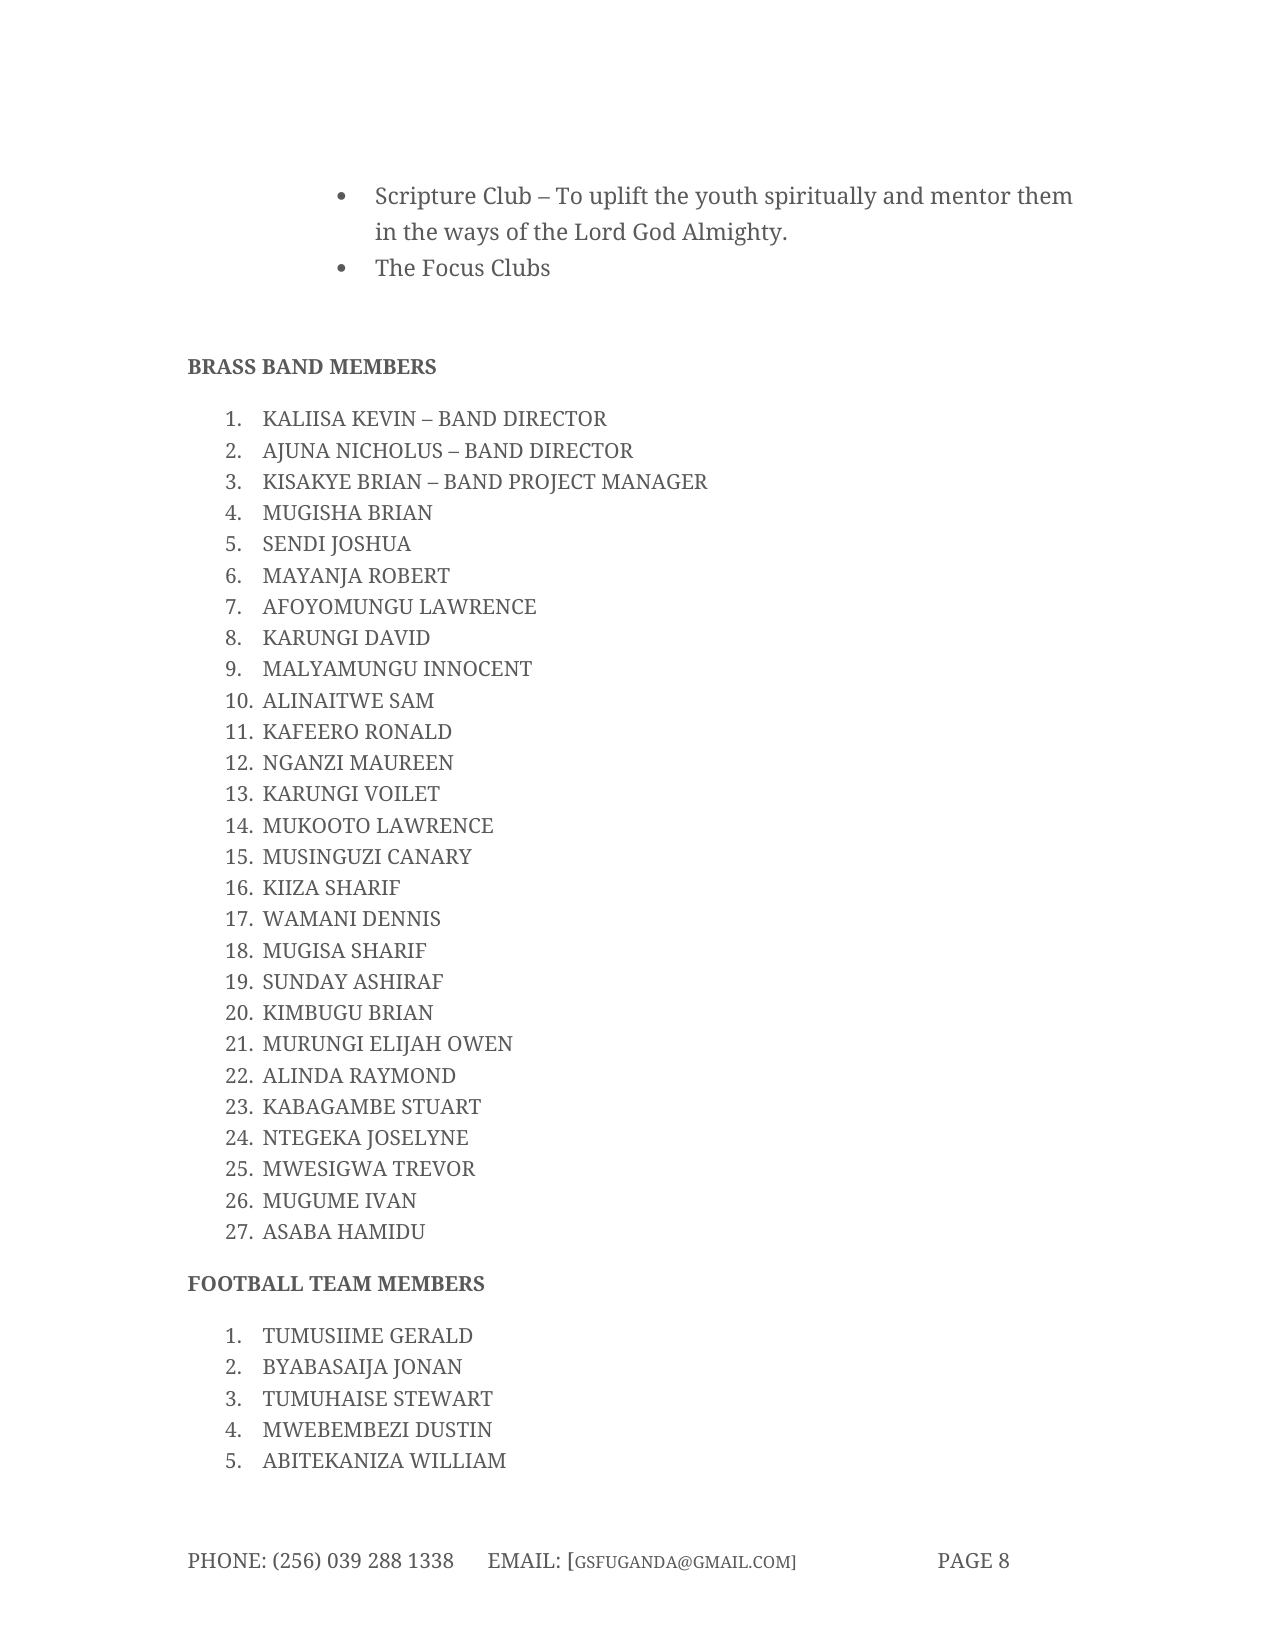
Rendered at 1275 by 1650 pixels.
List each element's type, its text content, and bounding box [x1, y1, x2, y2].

list KIIZA SHARIF [225, 873, 1087, 902]
list AJUNA NICHOLUS – BAND DIRECTOR [225, 436, 1087, 464]
list The Focus Clubs [337, 252, 1087, 283]
list SUNDAY ASHIRAF [225, 967, 1087, 995]
list KABAGAMBE STUART [225, 1092, 1087, 1120]
list AFOYOMUNGU LAWRENCE [225, 592, 1087, 620]
list KAFEERO RONALD [225, 717, 1087, 745]
list WAMANI DENNIS [225, 904, 1087, 933]
text FOOTBALL TEAM MEMBERS [187, 1269, 1087, 1297]
list ASABA HAMIDU [225, 1217, 1087, 1245]
list KARUNGI DAVID [225, 623, 1087, 652]
list NTEGEKA JOSELYNE [225, 1123, 1087, 1152]
list ALINAITWE SAM [225, 686, 1087, 714]
list KIMBUGU BRIAN [225, 998, 1087, 1027]
list SENDI JOSHUA [225, 529, 1087, 558]
list MUKOOTO LAWRENCE [225, 811, 1087, 839]
list Scripture Club – To uplift the youth spiritually and mentor them in the ways of the Lord God Almighty. [337, 180, 1087, 247]
list BYABASAIJA JONAN [225, 1352, 1087, 1381]
list MUGISA SHARIF [225, 936, 1087, 964]
list ALINDA RAYMOND [225, 1061, 1087, 1089]
list KISAKYE BRIAN – BAND PROJECT MANAGER [225, 467, 1087, 495]
text BRASS BAND MEMBERS [187, 352, 1087, 381]
list MWESIGWA TREVOR [225, 1154, 1087, 1183]
list TUMUHAISE STEWART [225, 1384, 1087, 1412]
list MWEBEMBEZI DUSTIN [225, 1415, 1087, 1443]
list MUGUME IVAN [225, 1186, 1087, 1214]
list KARUNGI VOILET [225, 779, 1087, 808]
list MALYAMUNGU INNOCENT [225, 654, 1087, 683]
list MUSINGUZI CANARY [225, 842, 1087, 870]
list MURUNGI ELIJAH OWEN [225, 1029, 1087, 1058]
list ABITEKANIZA WILLIAM [225, 1446, 1087, 1474]
list TUMUSIIME GERALD [225, 1321, 1087, 1349]
list MUGISHA BRIAN [225, 498, 1087, 527]
list KALIISA KEVIN – BAND DIRECTOR [225, 404, 1087, 433]
list NGANZI MAUREEN [225, 748, 1087, 777]
list MAYANJA ROBERT [225, 561, 1087, 589]
